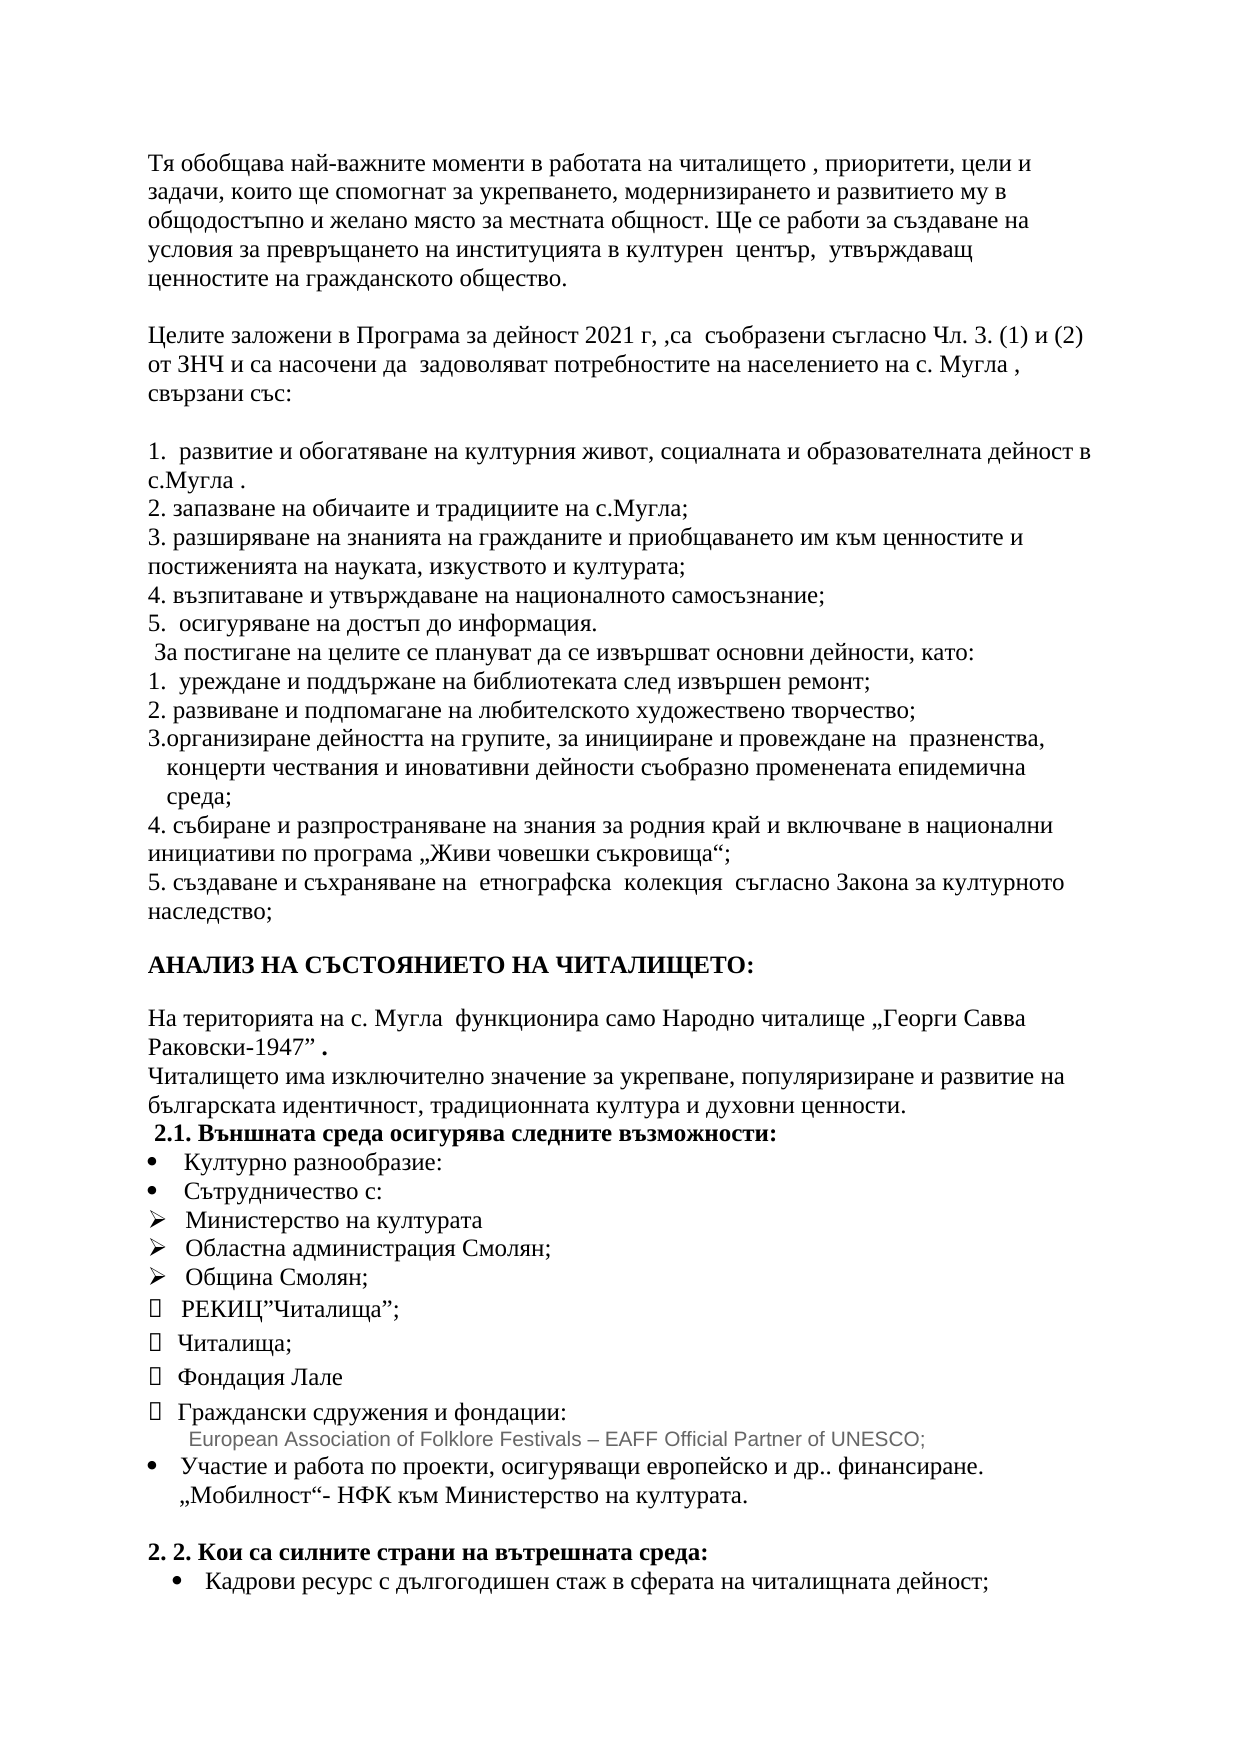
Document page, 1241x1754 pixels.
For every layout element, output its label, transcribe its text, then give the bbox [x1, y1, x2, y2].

text  Граждански сдружения и фондации: [148, 1393, 1093, 1427]
text Целите заложени в Програма за дейност 2021 г, ,са съобразени съгласно Чл. 3. (1) и (2) от ЗНЧ и са насочени да задоволяват потребностите на населението на с. Мугла , свързани със: [148, 321, 1093, 407]
text На територията на с. Мугла функционира само Народно читалище „Георги Савва Раковски- . [148, 1003, 1074, 1061]
text За постигане на целите се плануват да се извършват основни дейности, като: [148, 637, 1093, 666]
text 3. разширяване на знанията на гражданите и приобщаването им към ценностите и постиженията на науката, изкуството и културата; [148, 522, 1093, 580]
text 2. развиване и подпомагане на любителското художествено творчество; [148, 695, 1093, 723]
text 1. уреждане и поддържане на библиотеката след извършен ремонт; [148, 666, 1093, 695]
text концерти чествания и иновативни дейности съобразно променената епидемична [148, 752, 1093, 781]
text  Сътрудничество с: [148, 1176, 1033, 1205]
text  Участие и работа по проекти, осигуряващи европейско и др.. финансиране. [148, 1451, 1093, 1480]
text  Читалища; [148, 1325, 1130, 1359]
text 2. 2. Кои са силните страни на вътрешната среда: [148, 1537, 1093, 1566]
text среда; [148, 781, 1093, 810]
text Тя обобщава най-важните моменти в работата на читалището , приоритети, цели и задачи, които ще спомогнат за укрепването, модернизирането и развитието му в общодостъпно и желано място за местната общност. Ще се работи за създаване на условия за превръщането на институцията в културен център, утвърждаващ ценностите на гражданското общество. [148, 148, 1093, 291]
text  Фондация Лале [148, 1359, 1130, 1393]
text 3.организиране дейността на групите, за иницииране и провеждане на празненства, [148, 723, 1093, 752]
text  Културно разнообразие: [148, 1147, 1033, 1176]
text АНАЛИЗ НА СЪСТОЯНИЕТО НА ЧИТАЛИЩЕТО: [148, 950, 1090, 978]
list Министерство на културата [148, 1205, 1130, 1233]
text  РЕКИЦ”Читалища”; [148, 1291, 1130, 1325]
list Община Смолян; [148, 1262, 1130, 1291]
list Областна администрация Смолян; [148, 1233, 1130, 1262]
text 4. възпитаване и утвърждаване на националното самосъзнание; [148, 580, 1093, 608]
text Читалището има изключително значение за укрепване, популяризиране и развитие на българската идентичност, традиционната култура и духовни ценности. [148, 1061, 1093, 1118]
text  Кадрови ресурс с дългогодишен стаж в сферата на читалищната дейност; [148, 1566, 1033, 1595]
text European Association of Folklore Festivals – EAFF Official Partner of UNESCO; [148, 1427, 1093, 1451]
text 5. осигуряване на достъп до информация. [148, 608, 1093, 637]
text 1. развитие и обогатяване на културния живот, социалната и образователната дейност в с.Мугла . [148, 436, 1093, 493]
text „Мобилност“- НФК към Министерство на културата. [148, 1480, 1093, 1509]
text 4. събиране и разпространяване на знания за родния край и включване в национални инициативи по програма „Живи човешки съкровища“; [148, 810, 1093, 867]
text 5. създаване и съхраняване на етнографска колекция съгласно Закона за културното наследство; [148, 867, 1093, 925]
text 2. запазване на обичаите и традициите на с.Мугла; [148, 493, 1093, 522]
text 2.1. Външната среда осигурява следните възможности: [148, 1118, 1093, 1147]
